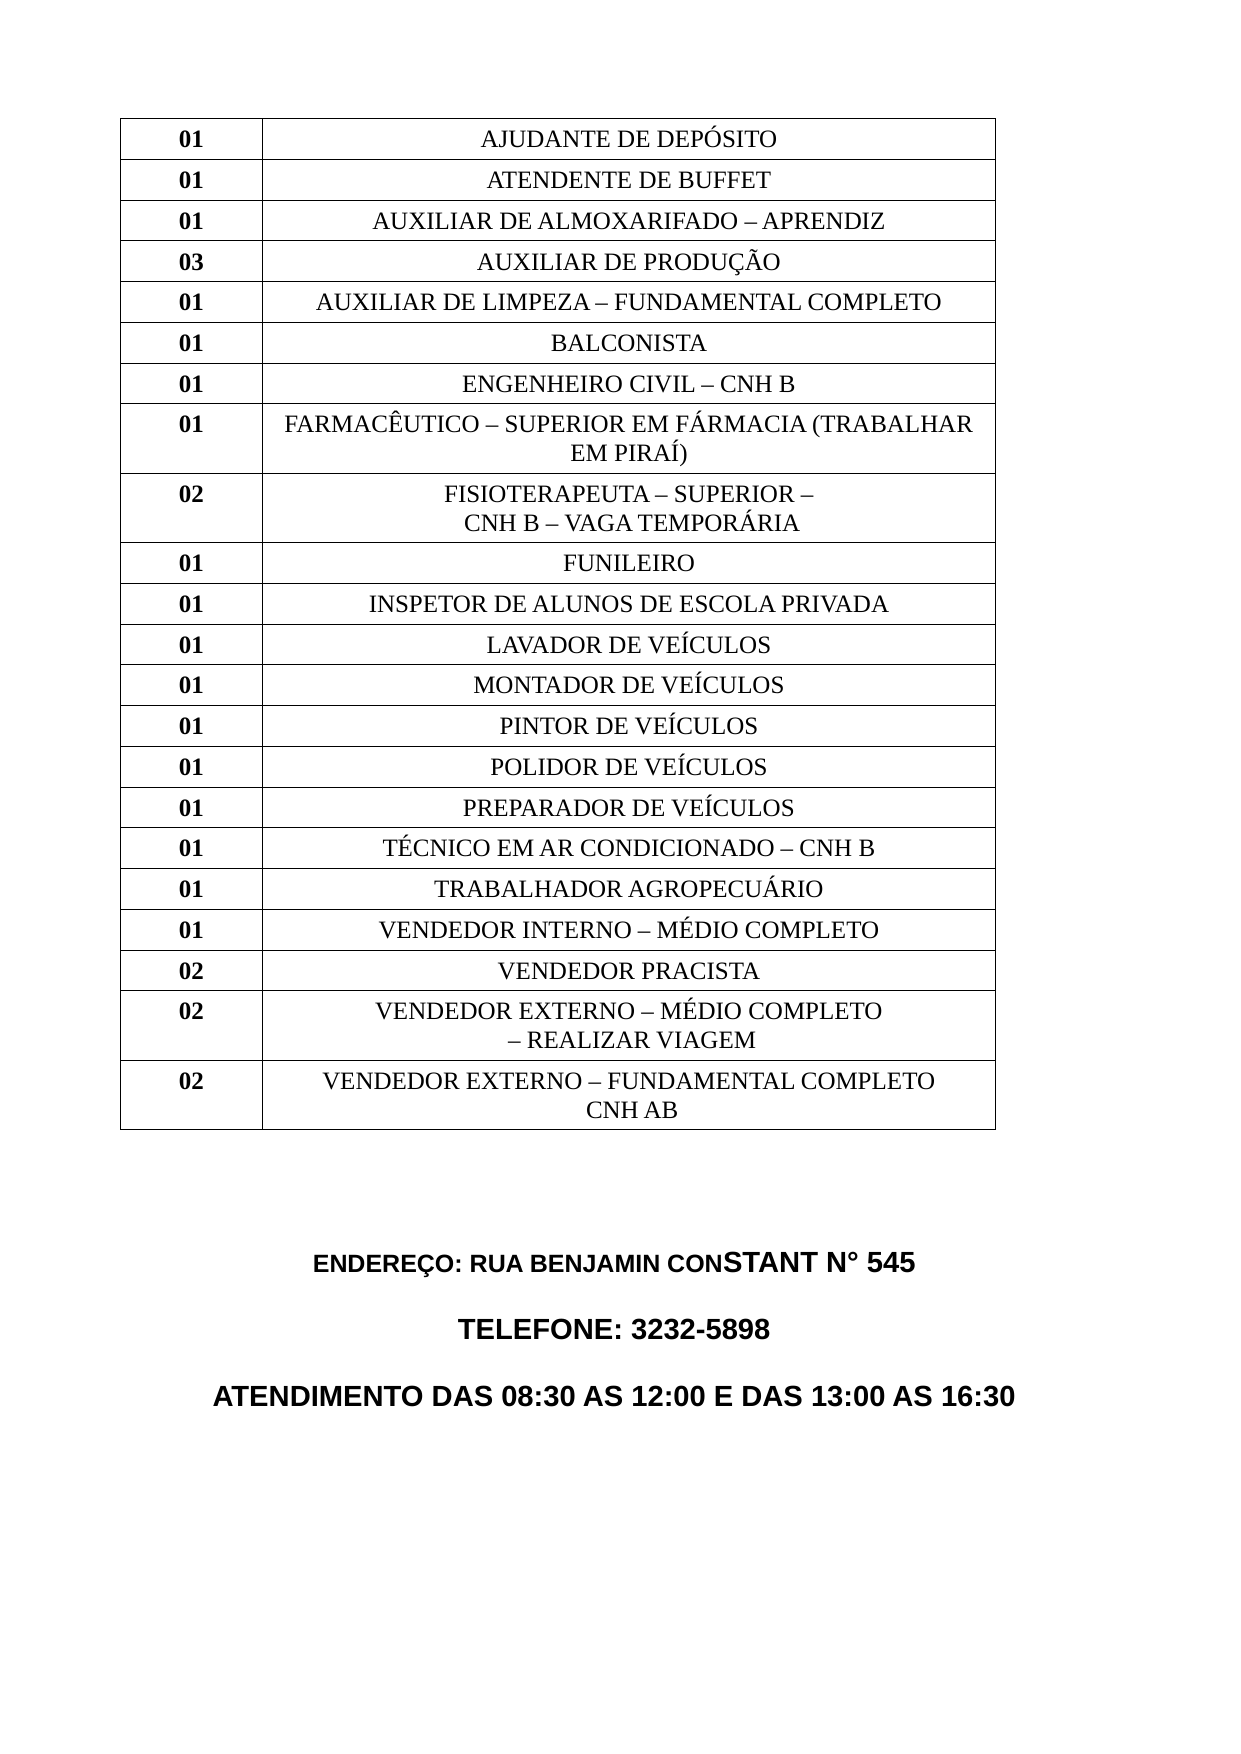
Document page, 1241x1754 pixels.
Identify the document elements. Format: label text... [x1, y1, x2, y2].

table_cell PINTOR DE VEÍCULOS [263, 706, 995, 746]
table_cell AJUDANTE DE DEPÓSITO [263, 119, 995, 159]
table_cell 01 [121, 584, 262, 624]
table_cell 01 [121, 706, 262, 746]
table_cell 01 [121, 160, 262, 199]
table_cell FARMACÊUTICO – SUPERIOR EM FÁRMACIA (TRABALHAR EM PIRAÍ) [263, 404, 995, 473]
text TELEFONE: 3232-5898 [80, 1312, 1148, 1345]
table_cell 01 [121, 788, 262, 827]
table_cell 02 [121, 1061, 262, 1129]
table_cell 01 [121, 747, 262, 787]
table_cell AUXILIAR DE PRODUÇÃO [263, 241, 995, 281]
table_cell FUNILEIRO [263, 543, 995, 583]
table_cell 02 [121, 991, 262, 1060]
table_cell MONTADOR DE VEÍCULOS [263, 665, 995, 705]
table_cell TRABALHADOR AGROPECUÁRIO [263, 869, 995, 909]
table_cell AUXILIAR DE ALMOXARIFADO – APRENDIZ [263, 201, 995, 240]
table_cell VENDEDOR EXTERNO – FUNDAMENTAL COMPLETO CNH AB [263, 1061, 995, 1129]
table_cell TÉCNICO EM AR CONDICIONADO – CNH B [263, 828, 995, 868]
text ATENDIMENTO DAS 08:30 AS 12:00 E DAS 13:00 AS 16:30 [80, 1379, 1148, 1412]
table_cell 01 [121, 828, 262, 868]
table_cell 01 [121, 201, 262, 240]
table_cell 02 [121, 951, 262, 990]
table_cell VENDEDOR PRACISTA [263, 951, 995, 990]
table_cell 01 [121, 543, 262, 583]
table_cell 01 [121, 910, 262, 949]
table_cell 01 [121, 323, 262, 362]
table_cell FISIOTERAPEUTA – SUPERIOR – CNH B – VAGA TEMPORÁRIA [263, 474, 995, 542]
table_cell AUXILIAR DE LIMPEZA – FUNDAMENTAL COMPLETO [263, 282, 995, 322]
table_cell 01 [121, 869, 262, 909]
table_cell VENDEDOR EXTERNO – MÉDIO COMPLETO – REALIZAR VIAGEM [263, 991, 995, 1060]
table_cell 01 [121, 364, 262, 403]
table_cell 01 [121, 119, 262, 159]
table_cell PREPARADOR DE VEÍCULOS [263, 788, 995, 827]
table_cell 01 [121, 404, 262, 473]
table_cell 01 [121, 665, 262, 705]
table_cell 02 [121, 474, 262, 542]
table_cell VENDEDOR INTERNO – MÉDIO COMPLETO [263, 910, 995, 949]
table_cell 01 [121, 625, 262, 664]
table_cell 01 [121, 282, 262, 322]
text ENDEREÇO: RUA BENJAMIN CONSTANT N° 545 [80, 1245, 1148, 1278]
table_cell ENGENHEIRO CIVIL – CNH B [263, 364, 995, 403]
table_cell ATENDENTE DE BUFFET [263, 160, 995, 199]
table_cell 03 [121, 241, 262, 281]
table_cell POLIDOR DE VEÍCULOS [263, 747, 995, 787]
table_cell BALCONISTA [263, 323, 995, 362]
table_cell INSPETOR DE ALUNOS DE ESCOLA PRIVADA [263, 584, 995, 624]
table_cell LAVADOR DE VEÍCULOS [263, 625, 995, 664]
